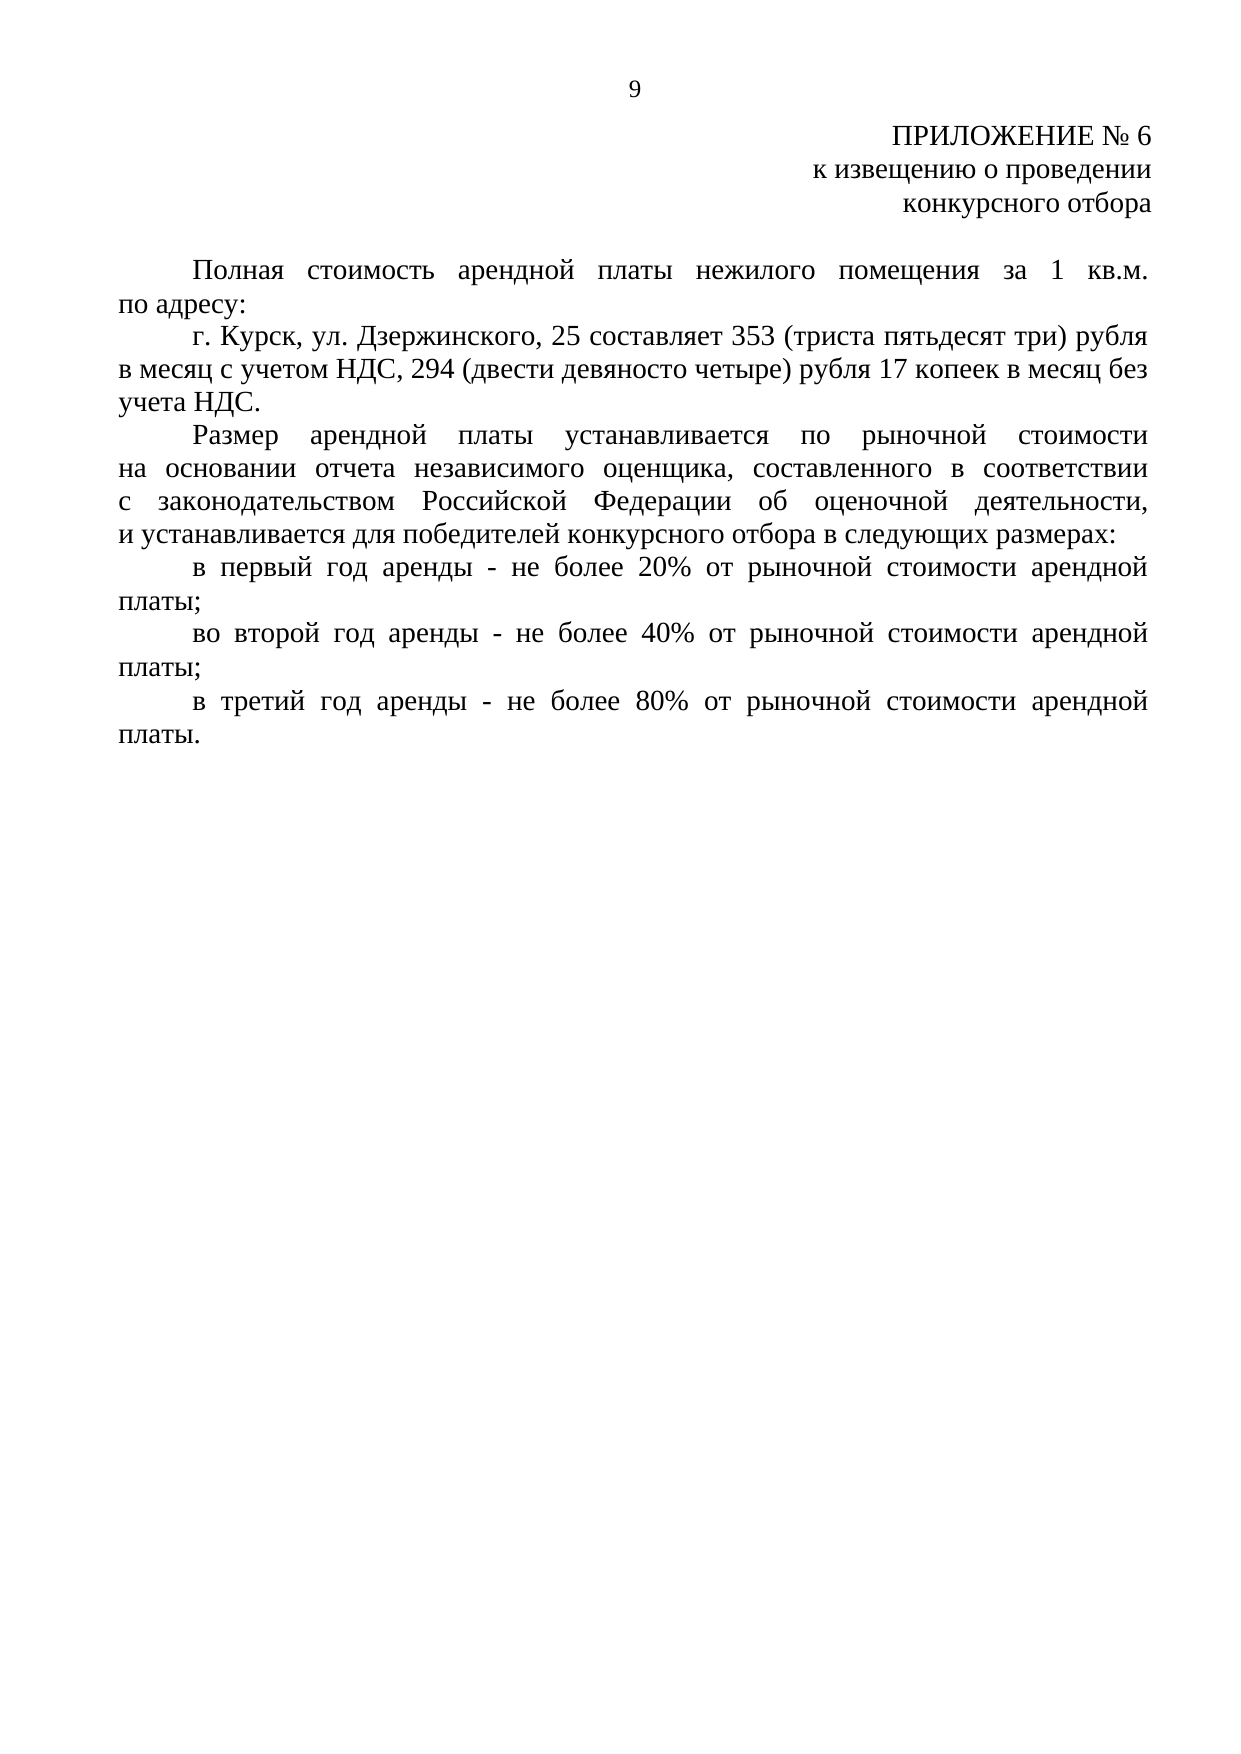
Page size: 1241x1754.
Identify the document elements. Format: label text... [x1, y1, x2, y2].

text в третий год аренды - не более 80% от рыночной стоимости арендной платы. [118, 683, 1149, 750]
text г. Курск, ул. Дзержинского, 25 составляет 353 (триста пятьдесят три) рубля в месяц с учетом НДС, 294 (двести девяносто четыре) рубля 17 копеек в месяц без учета НДС. [118, 319, 1149, 418]
text конкурсного отбора [118, 185, 1152, 219]
text Размер арендной платы устанавливается по рыночной стоимости на основании отчета независимого оценщика, составленного в соответствии с законодательством Российской Федерации об оценочной деятельности, и устанавливается для победителей конкурсного отбора в следующих размерах: [118, 418, 1149, 551]
text во второй год аренды - не более 40% от рыночной стоимости арендной платы; [118, 617, 1149, 683]
text к извещению о проведении [118, 152, 1152, 185]
text ПРИЛОЖЕНИЕ № 6 [118, 118, 1152, 152]
text Полная стоимость арендной платы нежилого помещения за 1 кв.м. по адресу: [118, 252, 1149, 319]
text в первый год аренды - не более 20% от рыночной стоимости арендной платы; [118, 551, 1149, 617]
